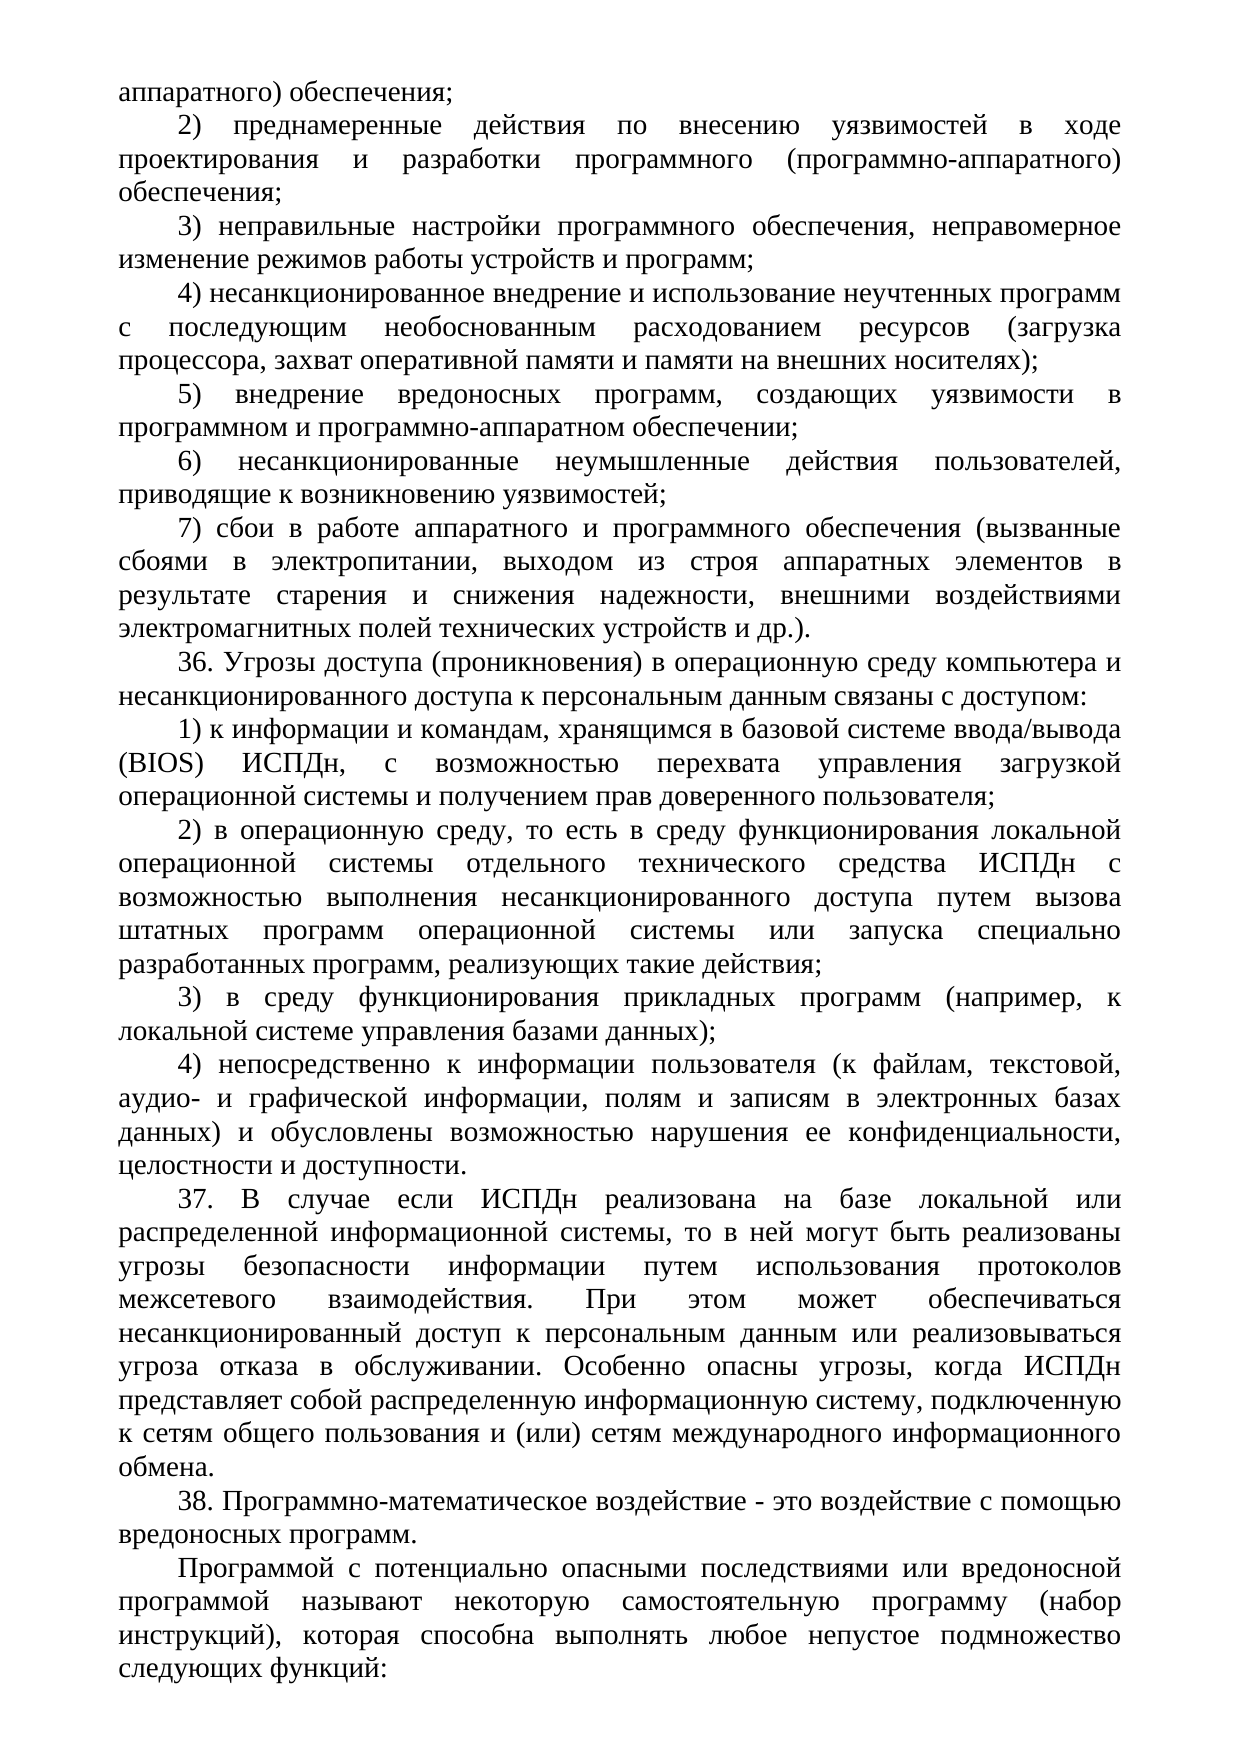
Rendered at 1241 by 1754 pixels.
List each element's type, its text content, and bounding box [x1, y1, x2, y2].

text 5) внедрение вредоносных программ, создающих уязвимости в программном и программно-аппаратном обеспечении; [118, 376, 1122, 443]
text 7) сбои в работе аппаратного и программного обеспечения (вызванные сбоями в электропитании, выходом из строя аппаратных элементов в результате старения и снижения надежности, внешними воздействиями электромагнитных полей технических устройств и др.). [118, 510, 1122, 644]
text 38. Программно-математическое воздействие - это воздействие с помощью вредоносных программ. [118, 1483, 1122, 1550]
text Программой с потенциально опасными последствиями или вредоносной программой называют некоторую самостоятельную программу (набор инструкций), которая способна выполнять любое непустое подмножество следующих функций: [118, 1550, 1122, 1684]
text 3) в среду функционирования прикладных программ (например, к локальной системе управления базами данных); [118, 979, 1122, 1047]
text 4) несанкционированное внедрение и использование неучтенных программ с последующим необоснованным расходованием ресурсов (загрузка процессора, захват оперативной памяти и памяти на внешних носителях); [118, 275, 1122, 376]
text 4) непосредственно к информации пользователя (к файлам, текстовой, аудио- и графической информации, полям и записям в электронных базах данных) и обусловлены возможностью нарушения ее конфиденциальности, целостности и доступности. [118, 1047, 1122, 1181]
text 2) в операционную среду, то есть в среду функционирования локальной операционной системы отдельного технического средства ИСПДн с возможностью выполнения несанкционированного доступа путем вызова штатных программ операционной системы или запуска специально разработанных программ, реализующих такие действия; [118, 812, 1122, 979]
text 36. Угрозы доступа (проникновения) в операционную среду компьютера и несанкционированного доступа к персональным данным связаны с доступом: [118, 644, 1122, 711]
text 3) неправильные настройки программного обеспечения, неправомерное изменение режимов работы устройств и программ; [118, 208, 1122, 275]
text 37. В случае если ИСПДн реализована на базе локальной или распределенной информационной системы, то в ней могут быть реализованы угрозы безопасности информации путем использования протоколов межсетевого взаимодействия. При этом может обеспечиваться несанкционированный доступ к персональным данным или реализовываться угроза отказа в обслуживании. Особенно опасны угрозы, когда ИСПДн представляет собой распределенную информационную систему, подключенную к сетям общего пользования и (или) сетям международного информационного обмена. [118, 1181, 1122, 1483]
text 6) несанкционированные неумышленные действия пользователей, приводящие к возникновению уязвимостей; [118, 443, 1122, 510]
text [118, 74, 1122, 107]
text 2) преднамеренные действия по внесению уязвимостей в ходе проектирования и разработки программного (программно-аппаратного) обеспечения; [118, 107, 1122, 208]
text 1) к информации и командам, хранящимся в базовой системе ввода/вывода (BIOS) ИСПДн, с возможностью перехвата управления загрузкой операционной системы и получением прав доверенного пользователя; [118, 711, 1122, 812]
